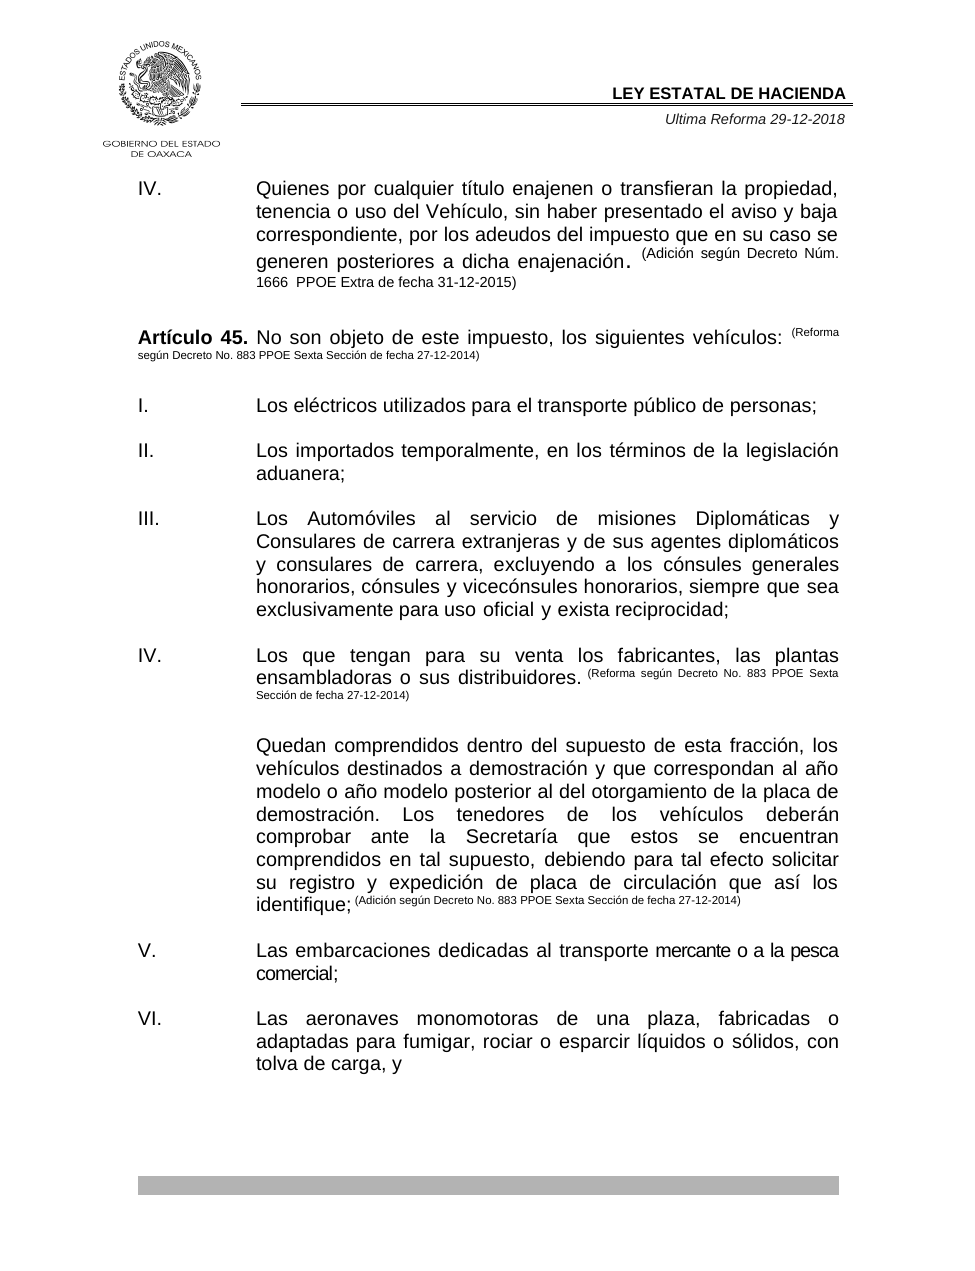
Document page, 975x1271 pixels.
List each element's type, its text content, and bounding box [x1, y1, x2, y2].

text Artículo 45. No son objeto de este impuesto, los siguientes vehículos: (Reforma según Decreto No. 883 PPOE Sexta Sección de fecha 27-12-2014) [138, 326, 839, 371]
list Los eléctricos utilizados para el transporte público de personas; [138, 394, 839, 416]
list Quienes por cualquier título enajenen o transfieran la propiedad, tenencia o uso del Vehículo, sin haber presentado el aviso y baja correspondiente, por los adeudos del impuesto que en su caso se generen posteriores a dicha enajenación. (Adición según Decreto Núm. 1666 PPOE Extra de fecha 31-12-2015) [138, 177, 839, 303]
list Los que tengan para su venta los fabricantes, las plantas ensambladoras o sus distribuidores. (Reforma según Decreto No. 883 PPOE Sexta Sección de fecha 27-12-2014) [138, 643, 839, 712]
list Los Automóviles al servicio de misiones Diplomáticas y Consulares de carrera extranjeras y de sus agentes diplomáticos y consulares de carrera, excluyendo a los cónsules generales honorarios, cónsules y vicecónsules honorarios, siempre que sea exclusivamente para uso oficial y exista reciprocidad; [138, 507, 839, 621]
text Quedan comprendidos dentro del supuesto de esta fracción, los vehículos destinados a demostración y que correspondan al año modelo o año modelo posterior al del otorgamiento de la placa de demostración. Los tenedores de los vehículos deberán comprobar ante la Secretaría que estos se encuentran comprendidos en tal supuesto, debiendo para tal efecto solicitar su registro y expedición de placa de circulación que así los identifique; (Adición según Decreto No. 883 PPOE Sexta Sección de fecha 27-12-2014) [256, 734, 839, 916]
list Las embarcaciones dedicadas al transporte mercante o a la pesca comercial; [138, 939, 839, 984]
list Los importados temporalmente, en los términos de la legislación aduanera; [138, 439, 839, 484]
picture [100, 38, 223, 160]
list Las aeronaves monomotoras de una plaza, fabricadas o adaptadas para fumigar, rociar o esparcir líquidos o sólidos, con tolva de carga, y [138, 1007, 839, 1075]
